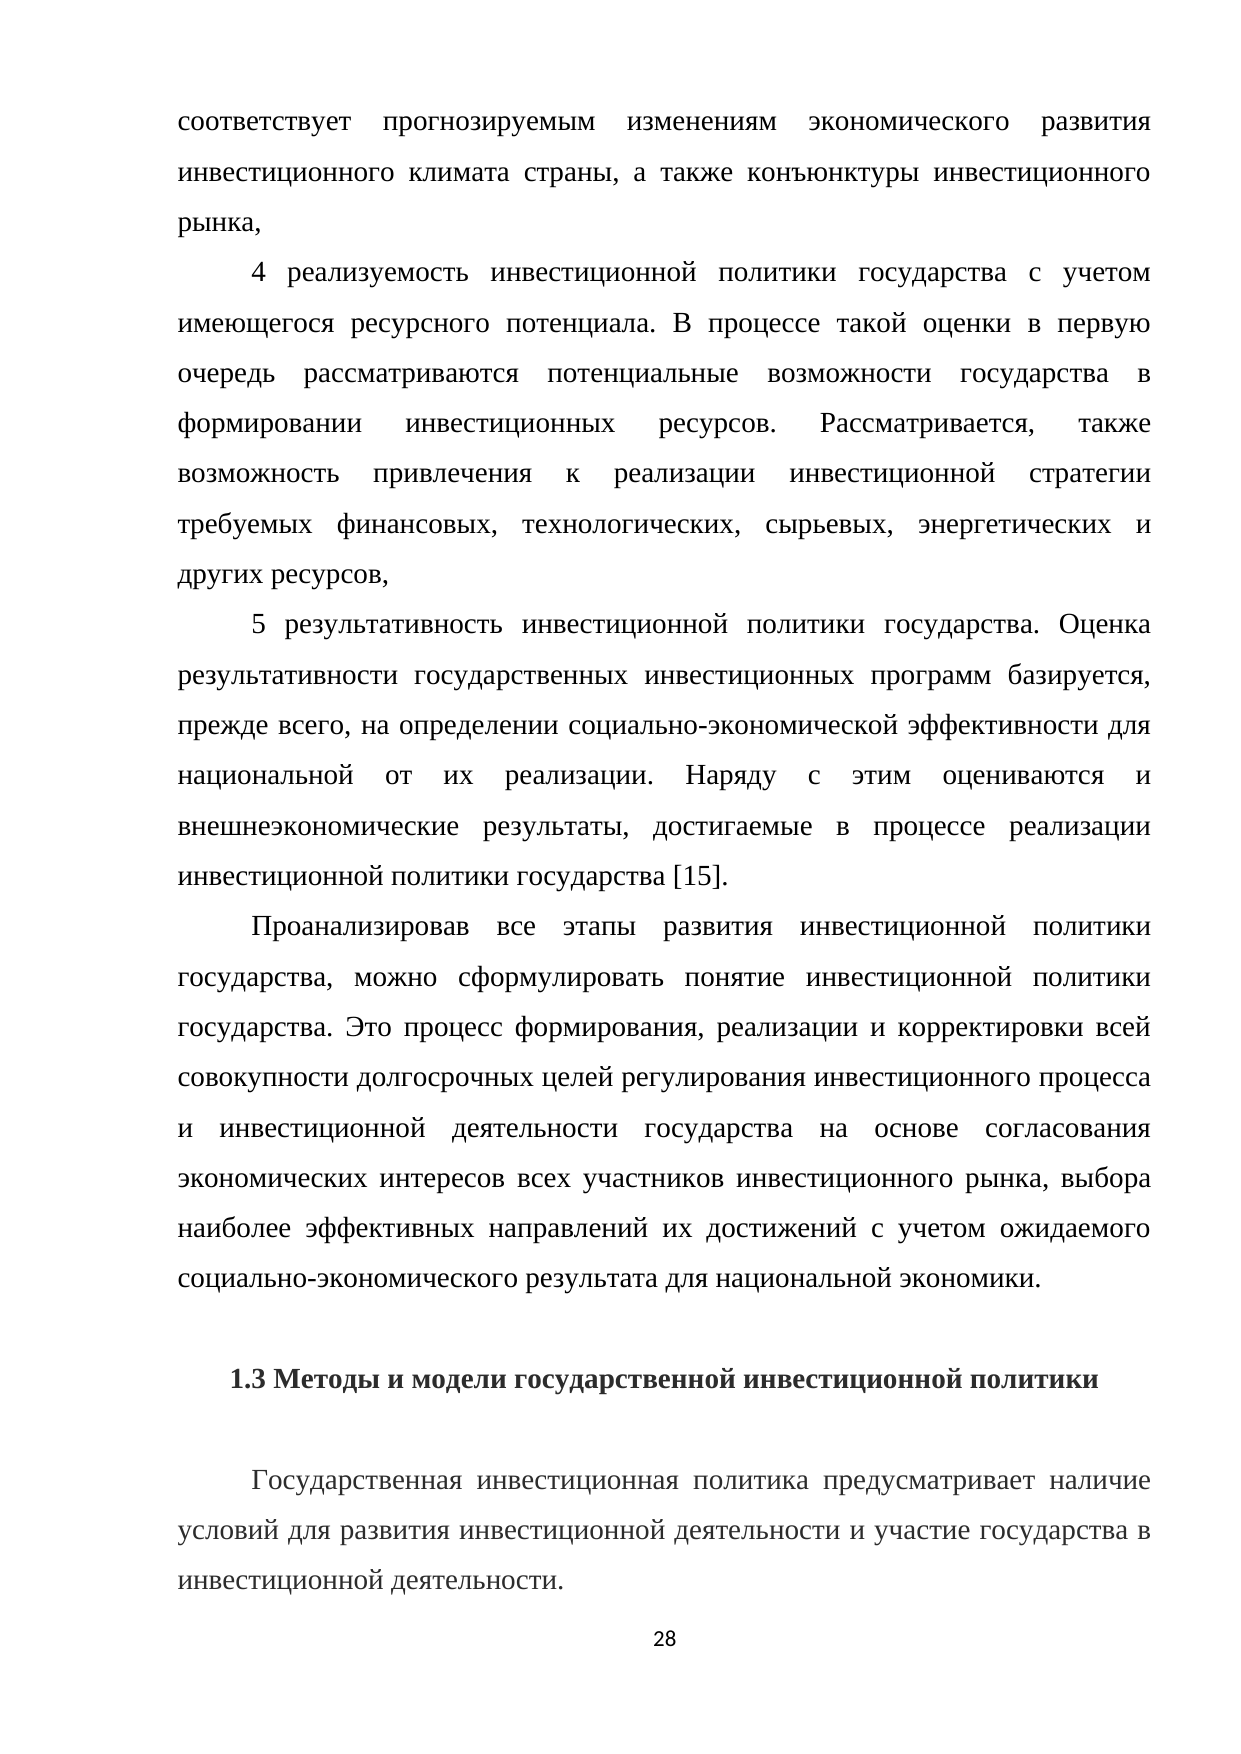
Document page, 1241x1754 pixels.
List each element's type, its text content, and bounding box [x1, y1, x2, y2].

text Государственная инвестиционная политика предусматривает наличие условий для развития инвестиционной деятельности и участие государства в инвестиционной деятельности. [177, 1462, 1152, 1596]
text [177, 103, 1152, 238]
text 1.3 Методы и модели государственной инвестиционной политики [177, 1361, 1152, 1395]
text 5 результативность инвестиционной политики государства. Оценка результативности государственных инвестиционных программ базируется, прежде всего, на определении социально-экономической эффективности для национальной от их реализации. Наряду с этим оцениваются и внешнеэкономические результаты, достигаемые в процессе реализации инвестиционной политики государства [15]. [177, 607, 1152, 892]
text Проанализировав все этапы развития инвестиционной политики государства, можно сформулировать понятие инвестиционной политики государства. Это процесс формирования, реализации и корректировки всей совокупности долгосрочных целей регулирования инвестиционного процесса и инвестиционной деятельности государства на основе согласования экономических интересов всех участников инвестиционного рынка, выбора наиболее эффективных направлений их достижений с учетом ожидаемого социально-экономического результата для национальной экономики. [177, 908, 1152, 1294]
text 4 реализуемость инвестиционной политики государства с учетом имеющегося ресурсного потенциала. В процессе такой оценки в первую очередь рассматриваются потенциальные возможности государства в формировании инвестиционных ресурсов. Рассматривается, также возможность привлечения к реализации инвестиционной стратегии требуемых финансовых, технологических, сырьевых, энергетических и других ресурсов, [177, 254, 1152, 590]
